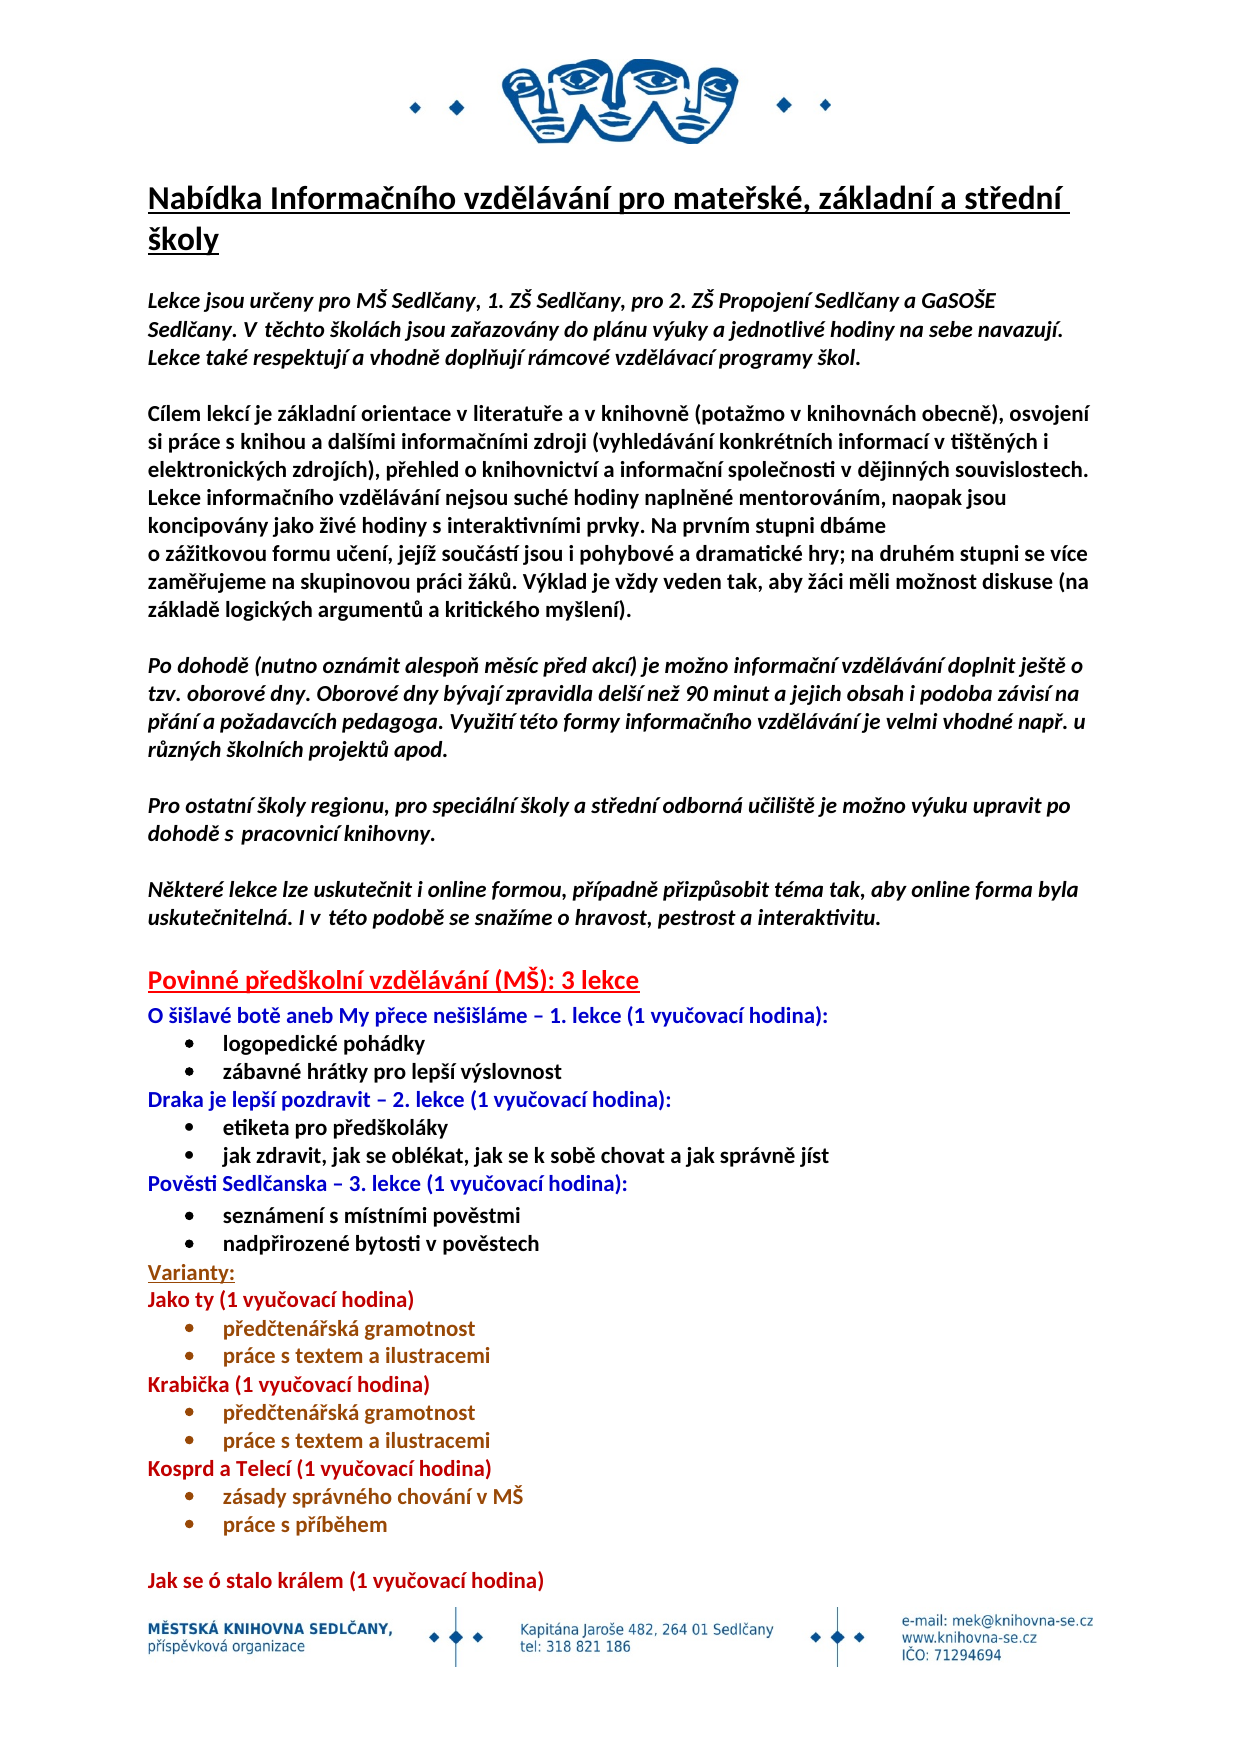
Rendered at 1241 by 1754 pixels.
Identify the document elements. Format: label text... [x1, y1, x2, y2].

text Lekce informačního vzdělávání nejsou suché hodiny naplněné mentorováním, naopak jsou koncipovány jako živé hodiny s interaktivními prvky. Na prvním stupni dbáme [148, 483, 1092, 539]
text Jako ty (1 vyučovací hodina) [148, 1286, 1092, 1314]
text o zážitkovou formu učení, jejíž součástí jsou i pohybové a dramatické hry; na druhém stupni se více zaměřujeme na skupinovou práci žáků. Výklad je vždy veden tak, aby žáci měli možnost diskuse (na základě logických argumentů a kritického myšlení). [148, 539, 1092, 623]
list seznámení s místními pověstmi [185, 1202, 1092, 1229]
text Cílem lekcí je základní orientace v literatuře a v knihovně (potažmo v knihovnách obecně), osvojení si práce s knihou a dalšími informačními zdroji (vyhledávání konkrétních informací v tištěných i elektronických zdrojích), přehled o knihovnictví a informační společnosti v dějinných souvislostech. [148, 399, 1092, 483]
list jak zdravit, jak se oblékat, jak se k sobě chovat a jak správně jíst [185, 1141, 1092, 1169]
subtitle Draka je lepší pozdravit – 2. lekce (1 vyučovací hodina): [148, 1085, 1092, 1113]
subtitle Nabídka Informačního vzdělávání pro mateřské, základní a střední školy [148, 177, 1092, 259]
text Jak se ó stalo králem (1 vyučovací hodina) [148, 1566, 1092, 1594]
list etiketa pro předškoláky [185, 1113, 1092, 1141]
text Některé lekce lze uskutečnit i online formou, případně přizpůsobit téma tak, aby online forma byla uskutečnitelná. I v této podobě se snažíme o hravost, pestrost a interaktivitu. [148, 875, 1092, 931]
list nadpřirozené bytosti v pověstech [185, 1229, 1092, 1258]
picture [409, 59, 831, 144]
list práce s textem a ilustracemi [185, 1426, 1092, 1454]
list logopedické pohádky [185, 1029, 1092, 1057]
list práce s příběhem [185, 1510, 1092, 1538]
text Kosprd a Telecí (1 vyučovací hodina) [148, 1454, 1092, 1482]
text Varianty: [148, 1258, 1092, 1286]
subtitle O šišlavé botě aneb My přece nešišláme – 1. lekce (1 vyučovací hodina): [148, 1001, 1092, 1029]
list zásady správného chování v MŠ [185, 1482, 1092, 1510]
text Pro ostatní školy regionu, pro speciální školy a střední odborná učiliště je možno výuku upravit po dohodě s pracovnicí knihovny. [148, 791, 1092, 847]
list práce s textem a ilustracemi [185, 1342, 1092, 1370]
text Krabička (1 vyučovací hodina) [148, 1370, 1092, 1398]
list předčtenářská gramotnost [185, 1314, 1092, 1342]
list předčtenářská gramotnost [185, 1398, 1092, 1426]
picture [147, 1607, 1093, 1667]
text Povinné předškolní vzdělávání (MŠ): 3 lekce [148, 963, 1092, 996]
text Po dohodě (nutno oznámit alespoň měsíc před akcí) je možno informační vzdělávání doplnit ještě o tzv. oborové dny. Oborové dny bývají zpravidla delší než 90 minut a jejich obsah i podoba závisí na přání a požadavcích pedagoga. Využití této formy informačního vzdělávání je velmi vhodné např. u různých školních projektů apod. [148, 651, 1092, 763]
text Lekce jsou určeny pro MŠ Sedlčany, 1. ZŠ Sedlčany, pro 2. ZŠ Propojení Sedlčany a GaSOŠE Sedlčany. V těchto školách jsou zařazovány do plánu výuky a jednotlivé hodiny na sebe navazují. Lekce také respektují a vhodně doplňují rámcové vzdělávací programy škol. [148, 287, 1092, 371]
list zábavné hrátky pro lepší výslovnost [185, 1057, 1092, 1085]
text Pověsti Sedlčanska – 3. lekce (1 vyučovací hodina): [148, 1169, 1092, 1197]
